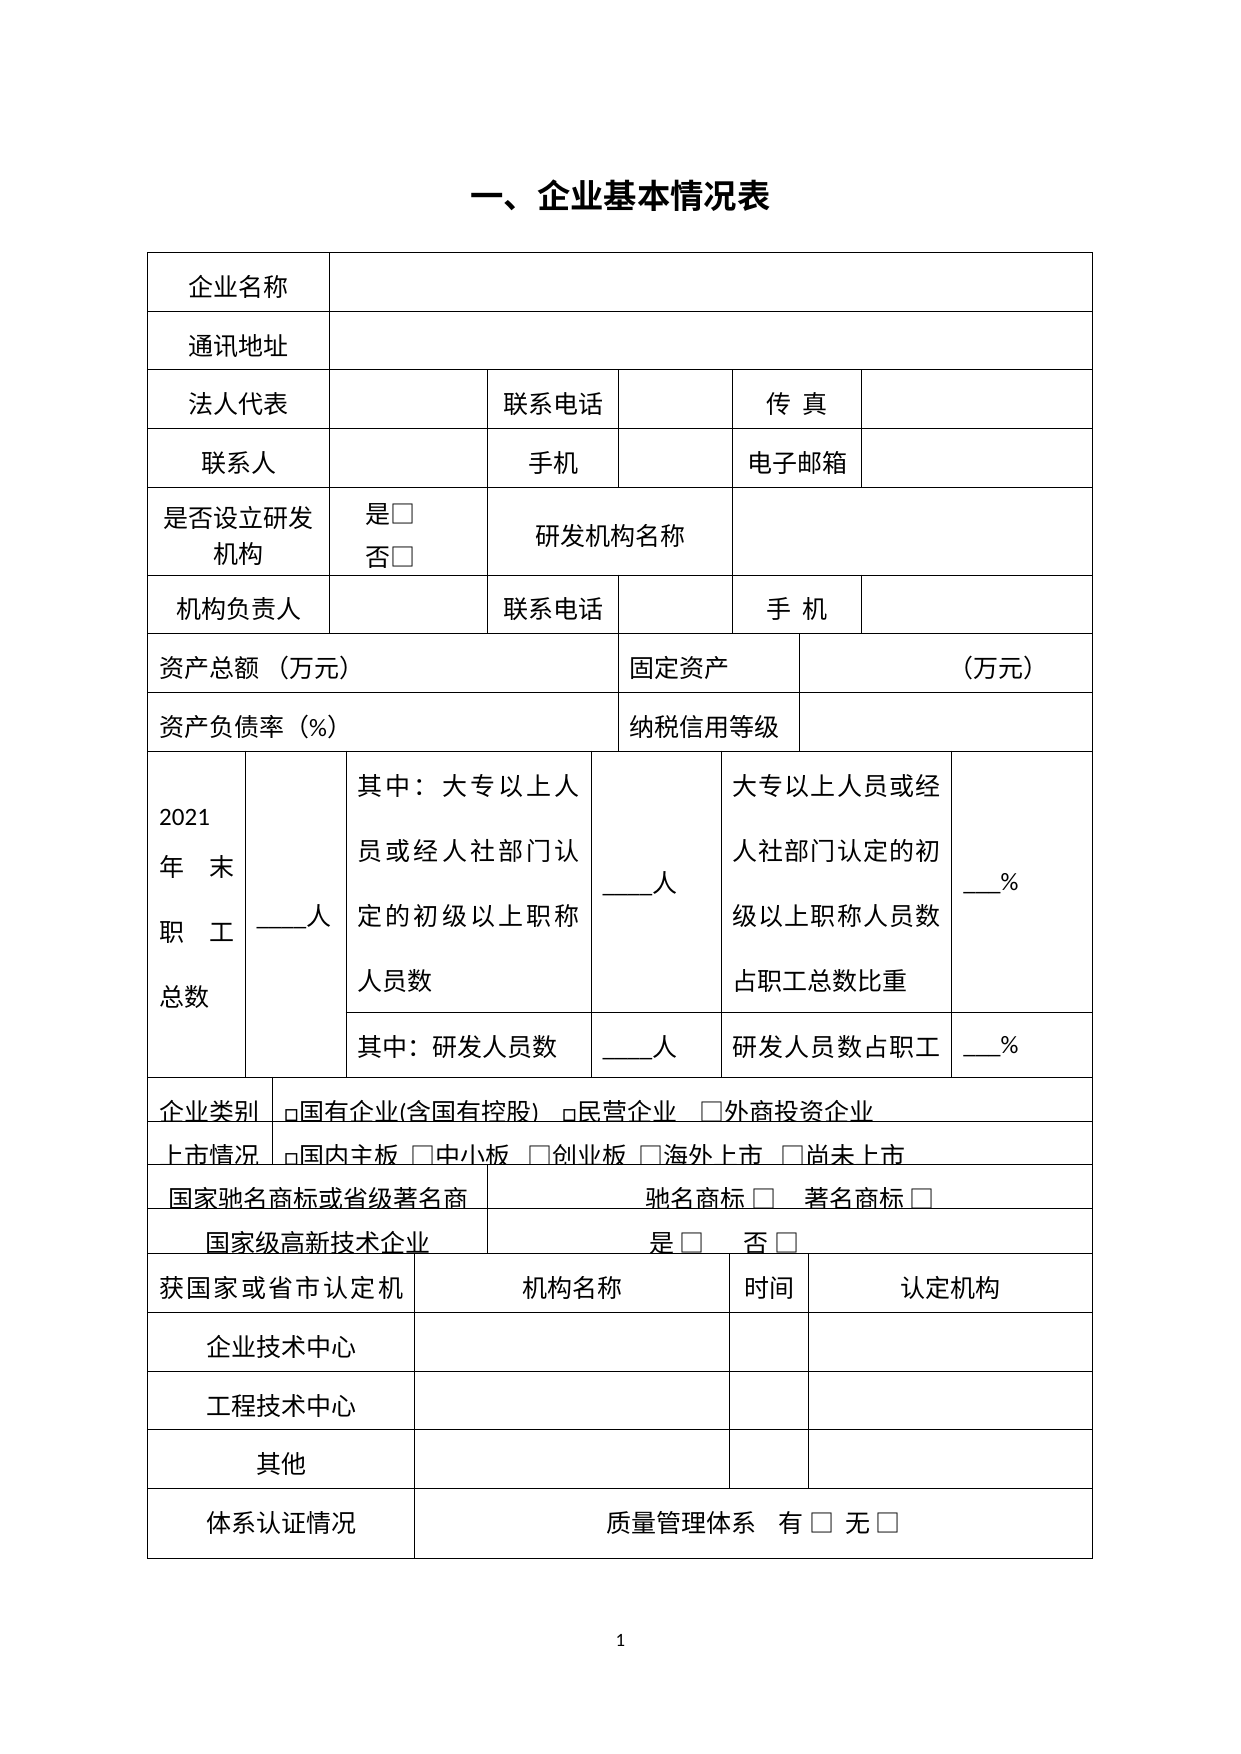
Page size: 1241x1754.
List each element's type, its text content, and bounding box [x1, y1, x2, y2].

table_cell 通讯地址 [148, 312, 329, 369]
table_cell ____人 [592, 752, 721, 1012]
table_cell 研发人员数占职工总数比重 [722, 1013, 951, 1077]
table_cell 传 真 [733, 370, 861, 428]
table_cell [800, 693, 1092, 751]
table_cell [730, 1313, 808, 1371]
table_cell 是否设立研发机构 [148, 488, 329, 574]
table_cell 时间 [730, 1254, 808, 1312]
table_header [330, 253, 1092, 311]
table_cell 质量管理体系 有 □ 无 □ [415, 1489, 1092, 1558]
table_cell 是 □ 否 □ [488, 1209, 1092, 1253]
table_cell [330, 429, 487, 487]
table_cell [862, 576, 1092, 633]
table_cell □国有企业(含国有控股) □民营企业 □外商投资企业 [273, 1078, 1092, 1121]
table_cell 企业类别 [148, 1078, 272, 1121]
table_cell 机构名称 [415, 1254, 729, 1312]
table_cell [619, 429, 732, 487]
table_cell ____人 [246, 752, 346, 1077]
table_cell 是□ 否□ [330, 488, 487, 574]
table_cell [862, 370, 1092, 428]
table_cell 机构负责人 [148, 576, 329, 633]
table_cell 联系人 [148, 429, 329, 487]
table_cell 资产负债率（%） [148, 693, 618, 751]
table_cell 驰名商标 □ 著名商标 □ [488, 1165, 1092, 1208]
table_cell [415, 1372, 729, 1429]
table_cell [733, 488, 1092, 574]
table_cell 手机 [488, 429, 618, 487]
table_header 企业名称 [148, 253, 329, 311]
table_cell （万元） [800, 634, 1092, 692]
table_cell [730, 1372, 808, 1429]
table_cell 国家级高新技术企业 [148, 1209, 487, 1253]
table_cell [809, 1313, 1092, 1371]
table_cell 法人代表 [148, 370, 329, 428]
table_cell [619, 576, 732, 633]
table_cell [809, 1372, 1092, 1429]
table_cell [730, 1430, 808, 1488]
table_cell □国内主板 □中小板 □创业板 □海外上市 □尚未上市 [273, 1122, 1092, 1164]
table_cell 其他 [148, 1430, 414, 1488]
table_cell 固定资产 [619, 634, 799, 692]
table_cell [330, 370, 487, 428]
table_cell 其中：研发人员数 [347, 1013, 591, 1077]
table_cell [415, 1313, 729, 1371]
table_cell [862, 429, 1092, 487]
table_cell 资产总额 （万元） [148, 634, 618, 692]
table_cell 2021年末职工总数 [148, 752, 245, 1077]
table_cell [809, 1430, 1092, 1488]
table_cell 联系电话 [488, 370, 618, 428]
table_cell ___% [952, 1013, 1092, 1077]
table_cell ____人 [592, 1013, 721, 1077]
table_cell 国家驰名商标或省级著名商标 [148, 1165, 487, 1208]
table_cell 体系认证情况 [148, 1489, 414, 1558]
table_cell [330, 576, 487, 633]
table_cell 手 机 [733, 576, 861, 633]
text 一、企业基本情况表 [148, 162, 1092, 227]
table_cell 企业技术中心 [148, 1313, 414, 1371]
table_cell ___% [952, 752, 1092, 1012]
table_cell 获国家或省市认定机构 [148, 1254, 414, 1312]
table_cell 认定机构 [809, 1254, 1092, 1312]
table_cell [330, 312, 1092, 369]
table_cell [415, 1430, 729, 1488]
table_cell 大专以上人员或经人社部门认定的初级以上职称人员数占职工总数比重 [722, 752, 951, 1012]
table_cell 上市情况 [148, 1122, 272, 1164]
table_cell 工程技术中心 [148, 1372, 414, 1429]
table_cell 联系电话 [488, 576, 618, 633]
table_cell 电子邮箱 [733, 429, 861, 487]
table_cell 研发机构名称 [488, 488, 732, 574]
table_cell 其中：大专以上人员或经人社部门认定的初级以上职称人员数 [347, 752, 591, 1012]
table_cell [619, 370, 732, 428]
table_cell 纳税信用等级 [619, 693, 799, 751]
